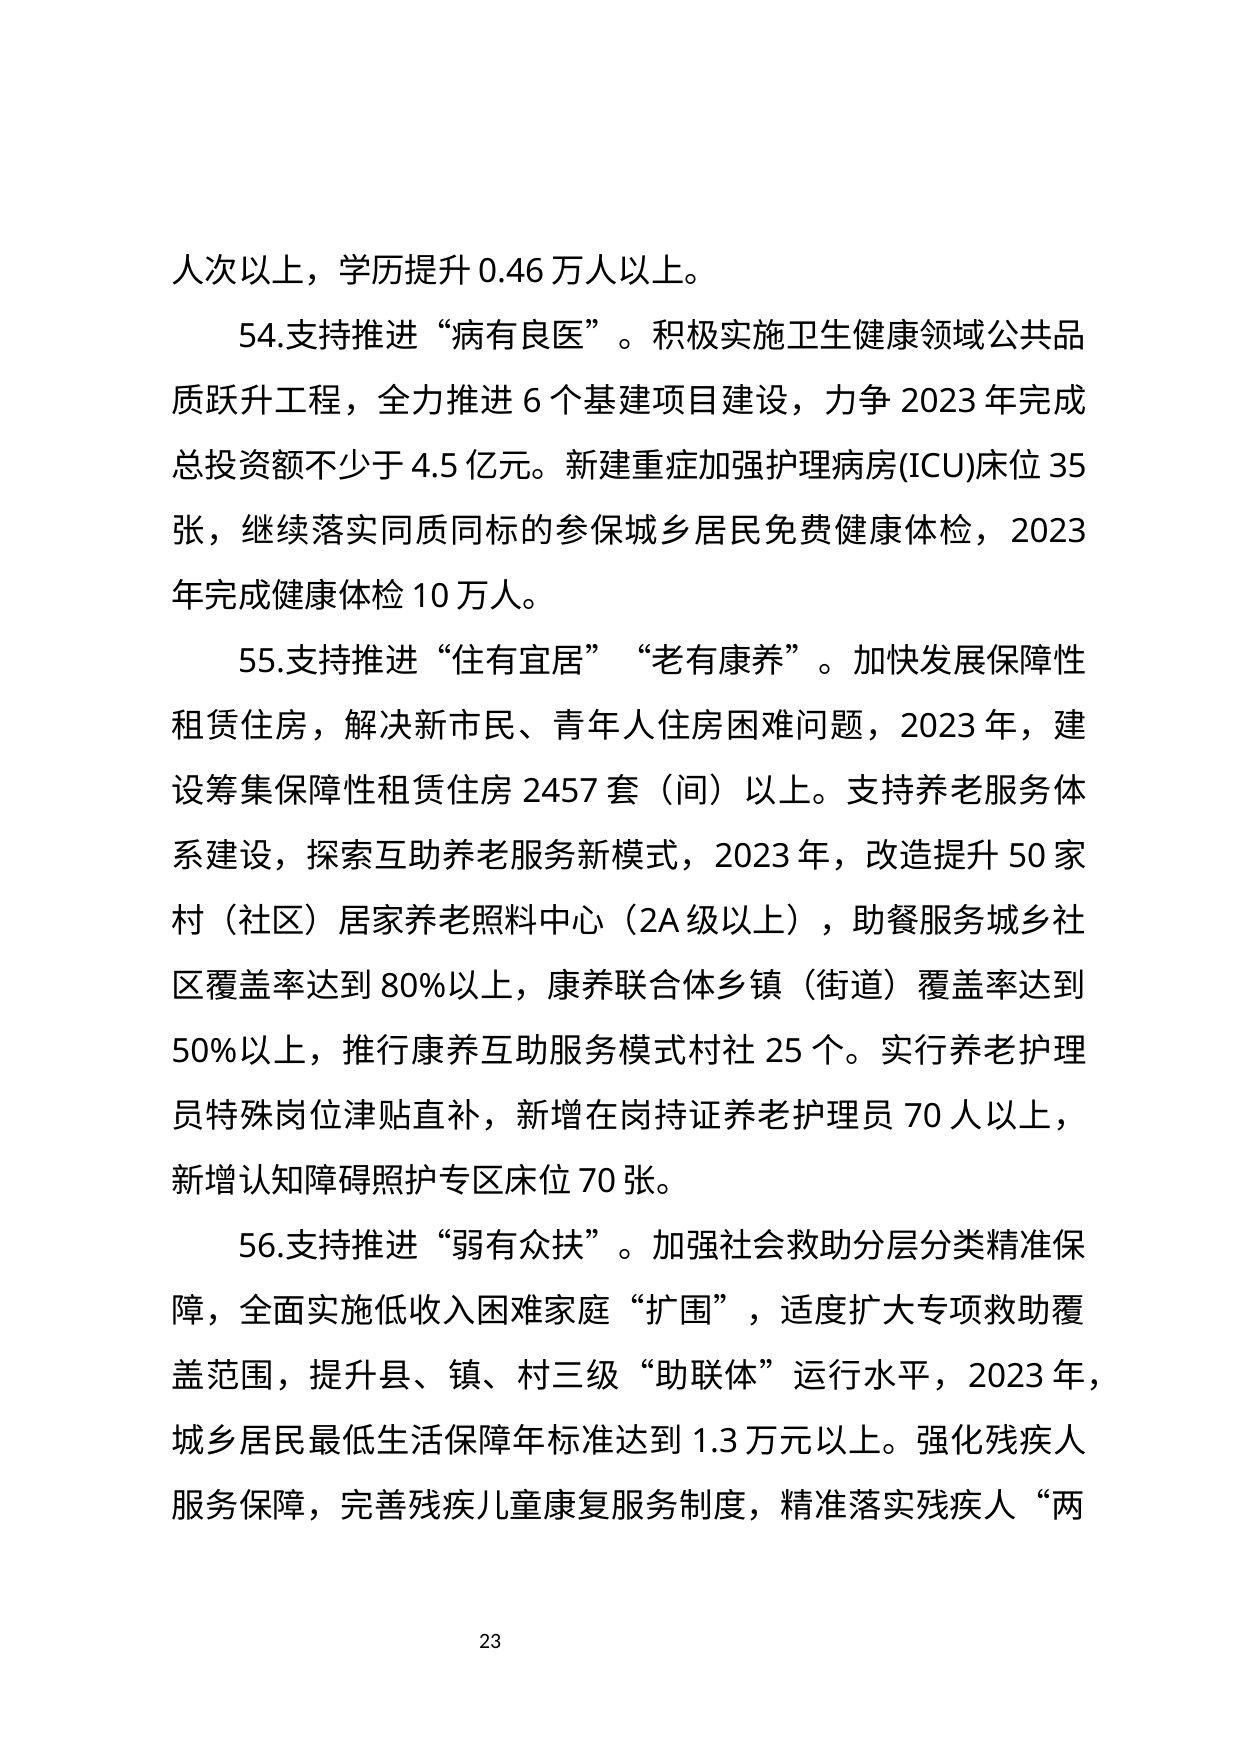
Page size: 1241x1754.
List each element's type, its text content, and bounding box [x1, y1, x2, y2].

text 55.支持推进“住有宜居”“老有康养”。加快发展保障性租赁住房，解决新市民、青年人住房困难问题，2023年，建设筹集保障性租赁住房2457套（间）以上。支持养老服务体系建设，探索互助养老服务新模式，2023年，改造提升50家村（社区）居家养老照料中心（2A级以上），助餐服务城乡社区覆盖率达到80%以上，康养联合体乡镇（街道）覆盖率达到50%以上，推行康养互助服务模式村社25个。实行养老护理员特殊岗位津贴直补，新增在岗持证养老护理员70人以上，新增认知障碍照护专区床位70张。 [171, 626, 1087, 1211]
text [171, 1211, 1087, 1536]
text 54.支持推进“病有良医”。积极实施卫生健康领域公共品质跃升工程，全力推进6个基建项目建设，力争2023年完成总投资额不少于4.5亿元。新建重症加强护理病房(ICU)床位35张，继续落实同质同标的参保城乡居民免费健康体检，2023年完成健康体检10万人。 [171, 301, 1087, 626]
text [171, 236, 1087, 301]
